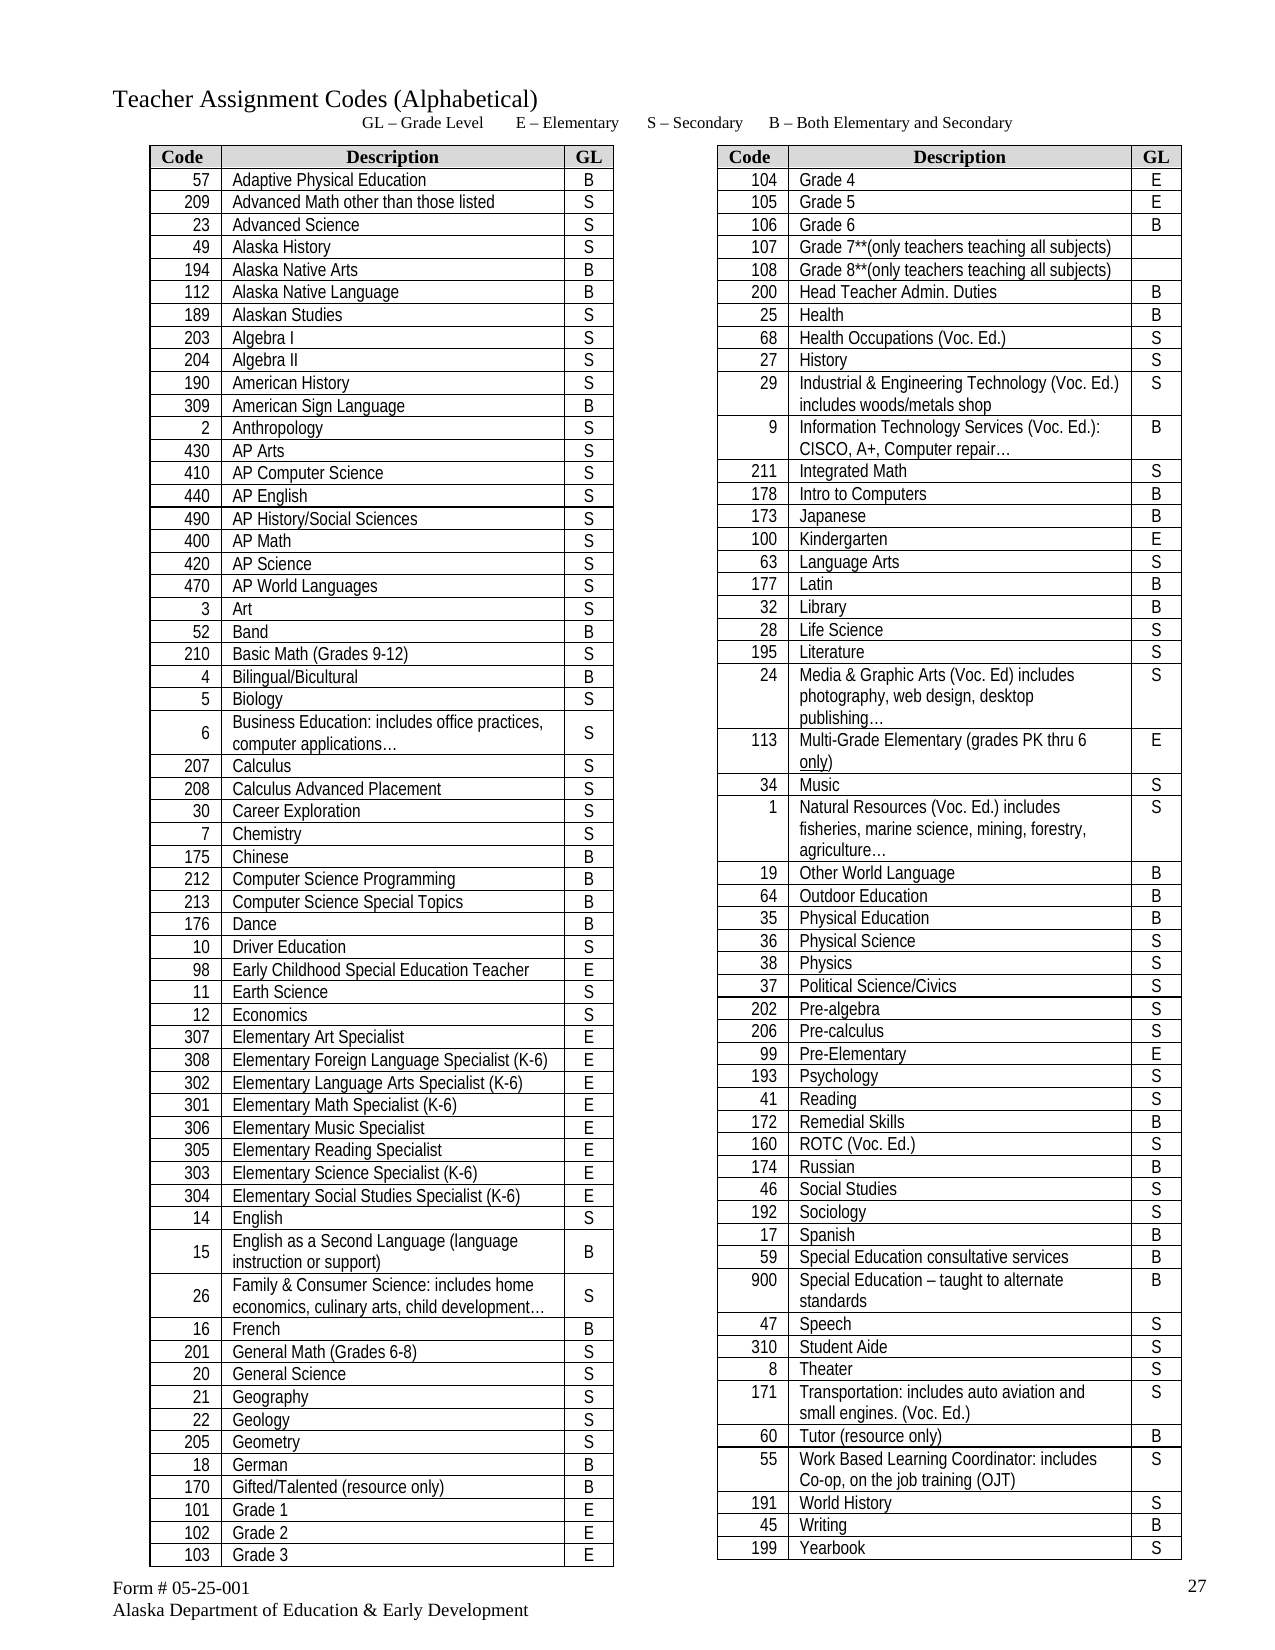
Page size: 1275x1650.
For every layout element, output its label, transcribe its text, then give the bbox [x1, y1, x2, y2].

table_cell 11 [151, 981, 221, 1003]
table_cell Grade 1 [222, 1499, 564, 1521]
table_cell S [565, 553, 613, 574]
table_cell American Sign Language [222, 395, 564, 416]
table_cell B [1132, 416, 1181, 459]
table_cell Physics [789, 952, 1131, 974]
table_cell 193 [718, 1065, 788, 1087]
table_cell Reading [789, 1088, 1131, 1109]
table_cell AP Science [222, 553, 564, 574]
table_cell 14 [151, 1207, 221, 1229]
table_cell 490 [151, 508, 221, 529]
table_cell 308 [151, 1049, 221, 1071]
table_cell World History [789, 1492, 1131, 1513]
table_cell S [565, 936, 613, 957]
table_cell S [565, 508, 613, 529]
table_cell 101 [151, 1499, 221, 1521]
table_cell 19 [718, 862, 788, 883]
table_cell 191 [718, 1492, 788, 1513]
table_cell Tutor (resource only) [789, 1425, 1131, 1446]
table_cell S [565, 349, 613, 371]
table_cell 35 [718, 907, 788, 929]
table_cell B [565, 259, 613, 280]
table_cell Early Childhood Special Education Teacher [222, 959, 564, 980]
table_cell S [565, 372, 613, 393]
table_cell S [565, 643, 613, 665]
table_cell 68 [718, 327, 788, 348]
table_cell 6 [151, 711, 221, 754]
table_cell E [1132, 528, 1181, 549]
table_cell B [565, 846, 613, 867]
table_cell 59 [718, 1246, 788, 1268]
table_cell S [1132, 1088, 1181, 1109]
table_cell [1132, 236, 1181, 258]
table_cell 177 [718, 573, 788, 595]
table_cell Pre-calculus [789, 1020, 1131, 1042]
table_cell AP History/Social Sciences [222, 508, 564, 529]
table_cell 207 [151, 755, 221, 777]
table_cell S [565, 575, 613, 597]
table_cell Grade 8**(only teachers teaching all subjects) [789, 259, 1131, 280]
table_cell 32 [718, 596, 788, 617]
table_cell S [565, 236, 613, 258]
table_cell 172 [718, 1111, 788, 1132]
table_cell E [565, 1094, 613, 1116]
table_cell 4 [151, 666, 221, 687]
table_cell 49 [151, 236, 221, 258]
table_cell 45 [718, 1514, 788, 1536]
table_cell Media & Graphic Arts (Voc. Ed) includes photography, web design, desktop publishing… [789, 664, 1131, 728]
table_cell B [1132, 1156, 1181, 1177]
table_cell Alaskan Studies [222, 304, 564, 326]
table_cell Alaska History [222, 236, 564, 258]
table_cell B [565, 1476, 613, 1498]
table_cell Band [222, 621, 564, 642]
table_cell 10 [151, 936, 221, 957]
table_cell Theater [789, 1358, 1131, 1380]
table_cell 98 [151, 959, 221, 980]
table_cell S [1132, 1537, 1181, 1558]
table_cell S [1132, 998, 1181, 1019]
table_cell Family & Consumer Science: includes home economics, culinary arts, child development… [222, 1274, 564, 1317]
table_cell Elementary Science Specialist (K-6) [222, 1162, 564, 1183]
table_cell 5 [151, 688, 221, 710]
table_cell Chinese [222, 846, 564, 867]
table_cell S [1132, 930, 1181, 951]
table_cell 174 [718, 1156, 788, 1177]
table_cell Grade 5 [789, 191, 1131, 213]
table_cell 99 [718, 1043, 788, 1064]
table_cell Spanish [789, 1224, 1131, 1245]
table_cell Library [789, 596, 1131, 617]
table_cell S [1132, 952, 1181, 974]
table_cell Work Based Learning Coordinator: includes Co-op, on the job training (OJT) [789, 1448, 1131, 1491]
table_cell S [565, 440, 613, 461]
table_cell 55 [718, 1448, 788, 1491]
table_cell 34 [718, 774, 788, 795]
table_cell 108 [718, 259, 788, 280]
table_cell Industrial & Engineering Technology (Voc. Ed.) includes woods/metals shop [789, 372, 1131, 415]
table_cell B [1132, 281, 1181, 303]
table_cell 107 [718, 236, 788, 258]
table_cell B [565, 913, 613, 935]
table_cell Health Occupations (Voc. Ed.) [789, 327, 1131, 348]
table_cell 301 [151, 1094, 221, 1116]
table_cell S [565, 598, 613, 619]
table_cell 213 [151, 891, 221, 912]
table_cell S [565, 1004, 613, 1025]
table_cell Integrated Math [789, 460, 1131, 482]
table_cell Basic Math (Grades 9-12) [222, 643, 564, 665]
table_cell 200 [718, 281, 788, 303]
table_cell 64 [718, 885, 788, 906]
table_cell Computer Science Programming [222, 868, 564, 890]
table_cell Calculus [222, 755, 564, 777]
table_cell English as a Second Language (language instruction or support) [222, 1230, 564, 1273]
table_cell Life Science [789, 619, 1131, 640]
table_cell E [565, 1049, 613, 1071]
table_cell Calculus Advanced Placement [222, 778, 564, 799]
table_cell Dance [222, 913, 564, 935]
table_cell 30 [151, 800, 221, 822]
table_cell Multi-Grade Elementary (grades PK thru 6 only) [789, 729, 1131, 772]
table_cell Alaska Native Language [222, 281, 564, 303]
table_cell E [565, 1499, 613, 1521]
table_cell Chemistry [222, 823, 564, 844]
table_cell B [1132, 1425, 1181, 1446]
table_cell 210 [151, 643, 221, 665]
table_cell Intro to Computers [789, 483, 1131, 504]
table_cell 18 [151, 1454, 221, 1475]
table_cell 63 [718, 551, 788, 572]
table_cell 206 [718, 1020, 788, 1042]
table_cell 24 [718, 664, 788, 728]
table_cell S [1132, 1178, 1181, 1200]
table_cell Music [789, 774, 1131, 795]
table_cell Adaptive Physical Education [222, 169, 564, 190]
table_cell 21 [151, 1386, 221, 1407]
table_cell S [1132, 327, 1181, 348]
table_cell 205 [151, 1431, 221, 1453]
table_cell S [565, 800, 613, 822]
table_cell 106 [718, 214, 788, 235]
table_cell 178 [718, 483, 788, 504]
table_cell Japanese [789, 505, 1131, 527]
table_cell S [565, 304, 613, 326]
table_cell 204 [151, 349, 221, 371]
table_cell 307 [151, 1026, 221, 1048]
table_cell 38 [718, 952, 788, 974]
table_cell S [565, 417, 613, 439]
table_cell Information Technology Services (Voc. Ed.): CISCO, A+, Computer repair… [789, 416, 1131, 459]
table_cell B [565, 1454, 613, 1475]
table_cell AP Arts [222, 440, 564, 461]
table_cell S [1132, 460, 1181, 482]
table_cell Head Teacher Admin. Duties [789, 281, 1131, 303]
table_cell Writing [789, 1514, 1131, 1536]
table_cell S [1132, 641, 1181, 663]
table_cell S [1132, 349, 1181, 371]
table_header Code [718, 146, 788, 167]
table_cell B [1132, 573, 1181, 595]
table_cell S [565, 981, 613, 1003]
table_cell E [565, 1117, 613, 1138]
table_cell Language Arts [789, 551, 1131, 572]
table_cell Elementary Reading Specialist [222, 1139, 564, 1161]
table_cell Special Education consultative services [789, 1246, 1131, 1268]
table_header GL [565, 146, 613, 167]
table_cell 3 [151, 598, 221, 619]
table_cell B [1132, 1514, 1181, 1536]
table_cell Special Education – taught to alternate standards [789, 1269, 1131, 1312]
table_cell 23 [151, 214, 221, 235]
table_cell Business Education: includes office practices, computer applications… [222, 711, 564, 754]
table_cell S [1132, 796, 1181, 861]
table_cell S [565, 327, 613, 348]
table_cell S [1132, 1492, 1181, 1513]
table_cell 440 [151, 485, 221, 506]
table_cell 41 [718, 1088, 788, 1109]
table_cell B [565, 169, 613, 190]
table_cell 176 [151, 913, 221, 935]
table_cell Literature [789, 641, 1131, 663]
table_cell 305 [151, 1139, 221, 1161]
table_cell 160 [718, 1133, 788, 1155]
table_cell Kindergarten [789, 528, 1131, 549]
table_cell 104 [718, 169, 788, 190]
table_cell 26 [151, 1274, 221, 1317]
table_cell S [1132, 1020, 1181, 1042]
table_cell B [1132, 1246, 1181, 1268]
table_cell 2 [151, 417, 221, 439]
table_cell S [565, 1341, 613, 1362]
table_cell 103 [151, 1544, 221, 1566]
table_cell S [565, 688, 613, 710]
table_cell E [565, 1162, 613, 1183]
table_cell S [565, 1363, 613, 1385]
table_cell Computer Science Special Topics [222, 891, 564, 912]
table_cell E [565, 1544, 613, 1566]
table_cell Biology [222, 688, 564, 710]
text GL – Grade Level E – Elementary S – Secondary B – Both Elementary and Secondary [202, 113, 1172, 132]
table_cell Grade 2 [222, 1522, 564, 1543]
table_cell 303 [151, 1162, 221, 1183]
table_cell 900 [718, 1269, 788, 1312]
table_cell General Math (Grades 6-8) [222, 1341, 564, 1362]
table_cell 302 [151, 1072, 221, 1093]
table_cell Yearbook [789, 1537, 1131, 1558]
table_cell B [1132, 1269, 1181, 1312]
table_cell 199 [718, 1537, 788, 1558]
table_cell Grade 3 [222, 1544, 564, 1566]
table_cell Remedial Skills [789, 1111, 1131, 1132]
table_cell S [1132, 664, 1181, 728]
table_cell 36 [718, 930, 788, 951]
table_cell Geography [222, 1386, 564, 1407]
table_cell 100 [718, 528, 788, 549]
table_cell S [1132, 1336, 1181, 1357]
table_cell B [1132, 304, 1181, 326]
table_cell Latin [789, 573, 1131, 595]
table_cell Political Science/Civics [789, 975, 1131, 996]
table_cell Geometry [222, 1431, 564, 1453]
table_cell 20 [151, 1363, 221, 1385]
table_cell Gifted/Talented (resource only) [222, 1476, 564, 1498]
table_cell 173 [718, 505, 788, 527]
table_cell 209 [151, 191, 221, 213]
table_cell 420 [151, 553, 221, 574]
table_cell 306 [151, 1117, 221, 1138]
table_cell Speech [789, 1313, 1131, 1334]
table_header Description [222, 146, 564, 167]
table_cell E [1132, 729, 1181, 772]
table_cell S [565, 191, 613, 213]
table_cell S [1132, 774, 1181, 795]
table_cell S [1132, 1313, 1181, 1334]
table_cell E [565, 1072, 613, 1093]
table_cell Outdoor Education [789, 885, 1131, 906]
table_cell B [565, 281, 613, 303]
table_cell 194 [151, 259, 221, 280]
table_cell Natural Resources (Voc. Ed.) includes fisheries, marine science, mining, forestry, agriculture… [789, 796, 1131, 861]
table_cell S [1132, 975, 1181, 996]
table_cell 203 [151, 327, 221, 348]
table_cell German [222, 1454, 564, 1475]
table_cell Algebra II [222, 349, 564, 371]
table_cell 28 [718, 619, 788, 640]
table_cell B [1132, 596, 1181, 617]
table_cell S [1132, 1133, 1181, 1155]
table_cell Pre-Elementary [789, 1043, 1131, 1064]
table_cell Advanced Science [222, 214, 564, 235]
table_cell S [565, 214, 613, 235]
table_cell Grade 7**(only teachers teaching all subjects) [789, 236, 1131, 258]
table_cell General Science [222, 1363, 564, 1385]
table_cell 309 [151, 395, 221, 416]
table_cell B [565, 395, 613, 416]
table_cell E [565, 1185, 613, 1206]
table_cell Russian [789, 1156, 1131, 1177]
table_cell S [1132, 551, 1181, 572]
table_cell Alaska Native Arts [222, 259, 564, 280]
table_cell History [789, 349, 1131, 371]
table_cell S [565, 778, 613, 799]
table_cell S [565, 755, 613, 777]
table_cell 400 [151, 530, 221, 552]
table_cell 208 [151, 778, 221, 799]
table_cell S [1132, 619, 1181, 640]
table_cell 15 [151, 1230, 221, 1273]
table_cell 25 [718, 304, 788, 326]
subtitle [112, 84, 1172, 113]
table_cell S [565, 1409, 613, 1430]
table_header Code [151, 146, 221, 167]
table_cell Grade 6 [789, 214, 1131, 235]
table_header GL [1132, 146, 1181, 167]
table_cell AP World Languages [222, 575, 564, 597]
table_cell B [1132, 505, 1181, 527]
table_cell E [565, 1522, 613, 1543]
table_cell B [1132, 862, 1181, 883]
table_cell B [1132, 214, 1181, 235]
table_cell B [565, 621, 613, 642]
table_cell Transportation: includes auto aviation and small engines. (Voc. Ed.) [789, 1381, 1131, 1424]
table_cell B [1132, 1111, 1181, 1132]
table_cell Social Studies [789, 1178, 1131, 1200]
table_cell 430 [151, 440, 221, 461]
table_cell American History [222, 372, 564, 393]
table_cell E [565, 1139, 613, 1161]
table_cell English [222, 1207, 564, 1229]
table_cell Career Exploration [222, 800, 564, 822]
table_cell S [1132, 1358, 1181, 1380]
table_cell 102 [151, 1522, 221, 1543]
table_cell [1132, 259, 1181, 280]
table_cell S [565, 823, 613, 844]
table_cell Sociology [789, 1201, 1131, 1222]
table_cell 304 [151, 1185, 221, 1206]
table_cell B [1132, 885, 1181, 906]
table_cell 1 [718, 796, 788, 861]
table_cell Elementary Art Specialist [222, 1026, 564, 1048]
table_cell S [1132, 1448, 1181, 1491]
table_cell 8 [718, 1358, 788, 1380]
table_cell Economics [222, 1004, 564, 1025]
table_cell AP English [222, 485, 564, 506]
table_cell Driver Education [222, 936, 564, 957]
table_cell 410 [151, 462, 221, 484]
table_cell E [1132, 1043, 1181, 1064]
table_cell Algebra I [222, 327, 564, 348]
table_cell 47 [718, 1313, 788, 1334]
table_cell 105 [718, 191, 788, 213]
table_cell S [565, 1207, 613, 1229]
table_cell Geology [222, 1409, 564, 1430]
table_cell AP Math [222, 530, 564, 552]
table_cell 310 [718, 1336, 788, 1357]
table_cell 37 [718, 975, 788, 996]
table_cell Earth Science [222, 981, 564, 1003]
table_cell Elementary Foreign Language Specialist (K-6) [222, 1049, 564, 1071]
table_cell B [565, 1230, 613, 1273]
table_cell 29 [718, 372, 788, 415]
table_cell E [565, 959, 613, 980]
table_cell French [222, 1318, 564, 1340]
table_cell 57 [151, 169, 221, 190]
table_cell S [1132, 372, 1181, 415]
table_cell 60 [718, 1425, 788, 1446]
table_cell 52 [151, 621, 221, 642]
table_cell 189 [151, 304, 221, 326]
table_cell Elementary Language Arts Specialist (K-6) [222, 1072, 564, 1093]
table_cell B [1132, 483, 1181, 504]
table_cell 22 [151, 1409, 221, 1430]
table_cell 9 [718, 416, 788, 459]
table_cell Elementary Math Specialist (K-6) [222, 1094, 564, 1116]
table_cell Anthropology [222, 417, 564, 439]
table_cell 212 [151, 868, 221, 890]
table_cell 112 [151, 281, 221, 303]
table_cell 175 [151, 846, 221, 867]
table_cell 171 [718, 1381, 788, 1424]
table_cell Psychology [789, 1065, 1131, 1087]
table_cell S [565, 1386, 613, 1407]
table_cell S [565, 462, 613, 484]
table_cell AP Computer Science [222, 462, 564, 484]
table_cell Grade 4 [789, 169, 1131, 190]
table_cell S [565, 485, 613, 506]
table_cell S [565, 711, 613, 754]
table_cell B [1132, 907, 1181, 929]
table_cell 17 [718, 1224, 788, 1245]
table_cell B [565, 868, 613, 890]
table_cell E [1132, 191, 1181, 213]
table_cell B [565, 666, 613, 687]
table_cell 46 [718, 1178, 788, 1200]
table_cell Pre-algebra [789, 998, 1131, 1019]
table_cell Health [789, 304, 1131, 326]
table_cell 202 [718, 998, 788, 1019]
table_cell E [565, 1026, 613, 1048]
table_cell S [565, 530, 613, 552]
table_cell Bilingual/Bicultural [222, 666, 564, 687]
table_cell S [1132, 1065, 1181, 1087]
table_cell ROTC (Voc. Ed.) [789, 1133, 1131, 1155]
table_cell Elementary Social Studies Specialist (K-6) [222, 1185, 564, 1206]
table_cell B [565, 1318, 613, 1340]
table_cell 211 [718, 460, 788, 482]
table_cell S [565, 1431, 613, 1453]
table_cell 16 [151, 1318, 221, 1340]
table_cell Art [222, 598, 564, 619]
table_cell S [1132, 1201, 1181, 1222]
table_cell 470 [151, 575, 221, 597]
table_cell Student Aide [789, 1336, 1131, 1357]
table_cell 12 [151, 1004, 221, 1025]
table_cell 170 [151, 1476, 221, 1498]
table_cell Advanced Math other than those listed [222, 191, 564, 213]
table_cell B [565, 891, 613, 912]
table_cell 27 [718, 349, 788, 371]
table_cell 190 [151, 372, 221, 393]
table_cell 195 [718, 641, 788, 663]
table_cell E [1132, 169, 1181, 190]
table_cell Elementary Music Specialist [222, 1117, 564, 1138]
table_cell Other World Language [789, 862, 1131, 883]
table_cell 113 [718, 729, 788, 772]
table_cell S [565, 1274, 613, 1317]
table_cell 192 [718, 1201, 788, 1222]
table_cell B [1132, 1224, 1181, 1245]
table_cell 201 [151, 1341, 221, 1362]
table_cell Physical Education [789, 907, 1131, 929]
table_cell Physical Science [789, 930, 1131, 951]
table_cell 7 [151, 823, 221, 844]
table_cell S [1132, 1381, 1181, 1424]
table_header Description [789, 146, 1131, 167]
